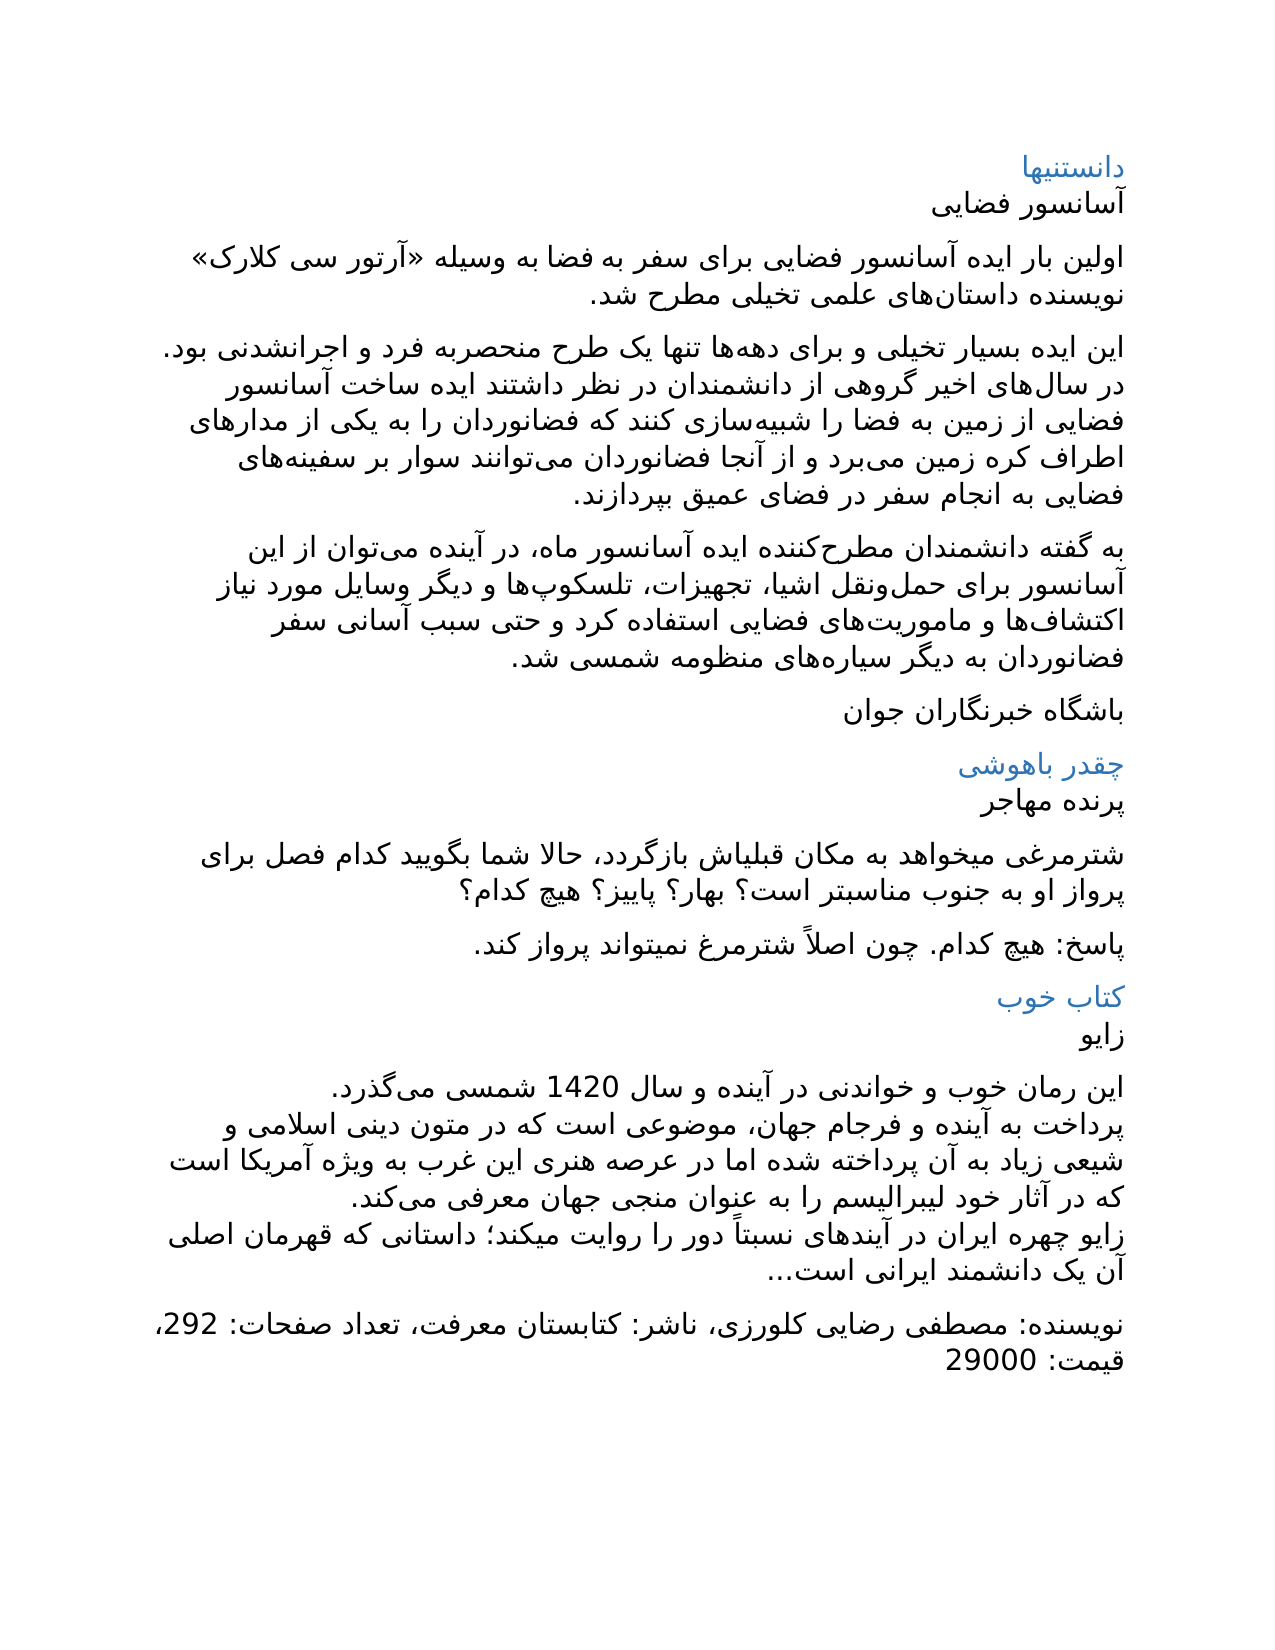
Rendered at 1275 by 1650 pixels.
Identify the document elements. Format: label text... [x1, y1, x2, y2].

subtitle کتاب خوب [150, 980, 1125, 1014]
text نویسنده: مصطفی رضایی کلورزی، ناشر: کتابستان معرفت، تعداد صفحات: 292، قیمت: 29000 [150, 1307, 1125, 1378]
text شترمرغی میخواهد به مکان قبلیاش بازگردد، حالا شما بگویید کدام فصل برای پرواز او به جنوب مناسبتر است؟ بهار؟ پاییز؟ هیچ کدام؟ [150, 837, 1125, 908]
text پاسخ: هیچ کدام. چون اصلاً شترمرغ نمیتواند پرواز کند. [150, 927, 1125, 961]
text باشگاه خبرنگاران جوان [150, 694, 1125, 728]
text پرنده مهاجر [150, 784, 1125, 818]
text زایو [150, 1017, 1125, 1051]
text اولین بار ایده آسانسور فضایی برای سفر به فضا به وسیله «آرتور سی کلارک» نویسنده داستان‌های علمی تخیلی مطرح شد. [150, 240, 1125, 311]
subtitle چقدر باهوشی [150, 747, 1125, 781]
text این ایده بسیار تخیلی و برای دهه‌ها تنها یک طرح منحصربه فرد و اجرانشدنی بود. در سال‌های اخیر گروهی از دانشمندان در نظر داشتند ایده ساخت آسانسور فضایی از زمین به فضا را شبیه‌سازی کنند که فضانوردان را به یکی از مدار‌های اطراف کره زمین می‌برد و از آنجا فضانوردان می‌توانند سوار بر سفینه‌های فضایی به انجام سفر در فضای عمیق بپردازند. [150, 330, 1125, 511]
text به گفته دانشمندان مطرح‌کننده ایده آسانسور ماه، در آینده می‌توان از این آسانسور برای حمل‌ونقل اشیا، تجهیزات، تلسکوپ‌ها و دیگر وسایل مورد نیاز اکتشاف‌ها و ماموریت‌های فضایی استفاده کرد و حتی سبب آسانی سفر فضانوردان به دیگر سیاره‌های منظومه شمسی شد. [150, 530, 1125, 674]
text این رمان خوب و خواندنی در آینده و سال 1420 شمسی می‌گذرد. پرداخت به آینده و فرجام جهان، موضوعی است که در متون دینی اسلامی و شیعی زیاد به آن پرداخته شده اما در عرصه هنری این غرب به ویژه آمریکا است که در آثار خود لیبرالیسم را به عنوان منجی جهان معرفی می‌کند. زایو چهره ایران در آیندهای نسبتاً دور را روایت میکند؛ داستانی که قهرمان اصلی آن یک دانشمند ایرانی است... [150, 1070, 1125, 1288]
text آسانسور فضایی [150, 187, 1125, 221]
subtitle دانستنیها [150, 150, 1125, 184]
